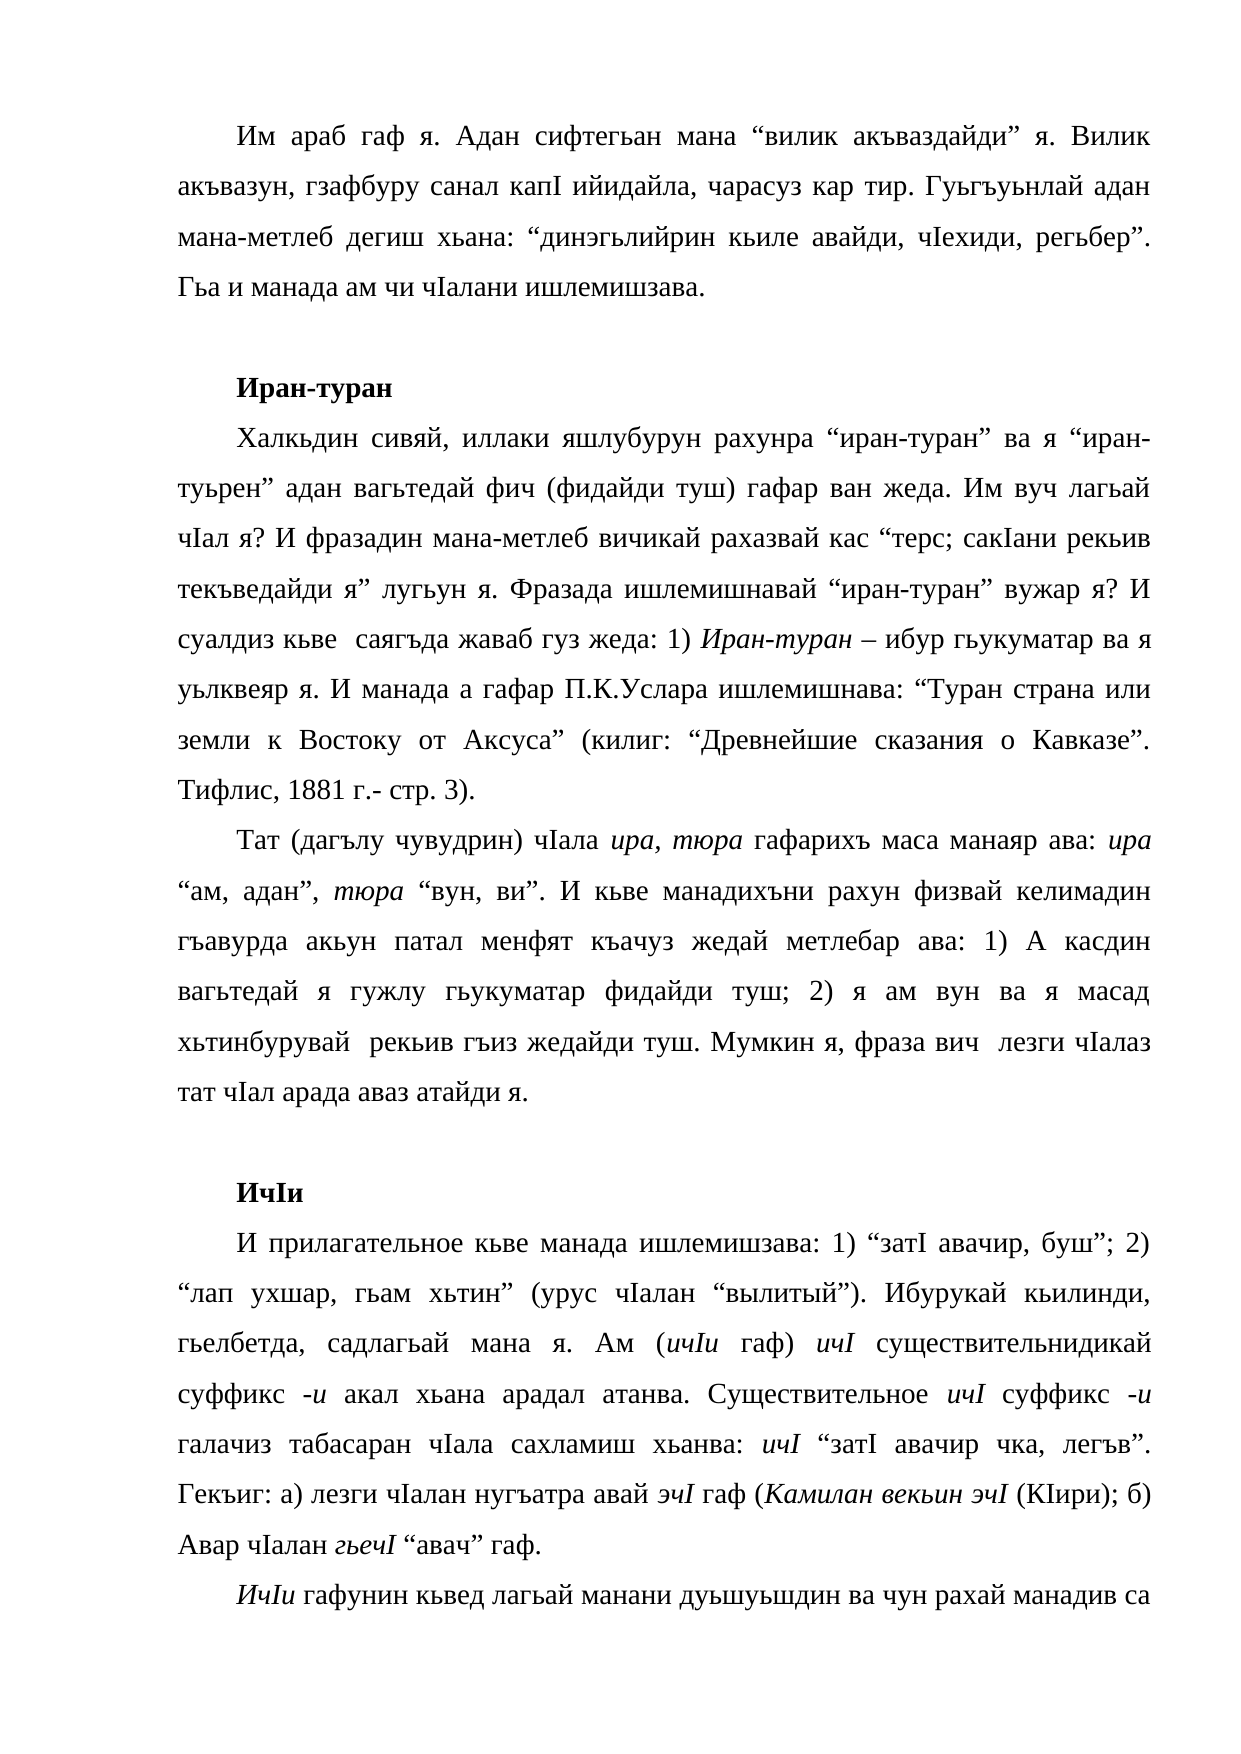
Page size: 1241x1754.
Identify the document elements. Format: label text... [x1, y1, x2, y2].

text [177, 1577, 1152, 1611]
text И прилагательное кьве манада ишлемишзава: 1) “затI авачир, буш”; 2) “лап ухшар, гьам хьтин” (урус чIалан “вылитый”). Ибурукай кьилинди, гьелбетда, садлагьай мана я. Ам (ичIи гаф) ичI существительнидикай суффикс -и акал хьана арадал атанва. Существительное ичI суффикс -и галачиз табасаран чIала сахламиш хьанва: ичI “затI авачир чка, легъв”. Гекъиг: а) лезги чIалан нугъатра авай эчI гаф (Камилан векьин эчI (КIири); б) Авар чIалан гьечI “авач” гаф. [177, 1225, 1152, 1560]
text Тат (дагълу чувудрин) чIала ира, тюра гафарихъ маса манаяр ава: ира “ам, адан”, тюра “вун, ви”. И кьве манадихъни рахун физвай келимадин гъавурда акьун патал менфят къачуз жедай метлебар ава: 1) А касдин вагьтедай я гужлу гьукуматар фидайди туш; 2) я ам вун ва я масад хьтинбурувай рекьив гъиз жедайди туш. Мумкин я, фраза вич лезги чIалаз тат чIал арада аваз атайди я. [177, 822, 1152, 1108]
text Иран-туран [177, 370, 1152, 403]
text Халкьдин сивяй, иллаки яшлубурун рахунра “иран-туран” ва я “иран-туьрен” адан вагьтедай фич (фидайди туш) гафар ван жеда. Им вуч лагьай чIал я? И фразадин мана-метлеб вичикай рахазвай кас “терс; сакIани рекьив текъведайди я” лугьун я. Фразада ишлемишнавай “иран-туран” вужар я? И суалдиз кьве саягъда жаваб гуз жеда: 1) Иран-туран – ибур гьукуматар ва я уьлквеяр я. И манада а гафар П.К.Услара ишлемишнава: “Туран страна или земли к Востоку от Аксуса” (килиг: “Древнейшие сказания о Кавказе”. Тифлис, 1881 г.- стр. 3). [177, 420, 1152, 806]
text ИчIи [177, 1175, 1152, 1208]
text Им араб гаф я. Адан сифтегьан мана “вилик акъваздайди” я. Вилик акъвазун, гзафбуру санал капI ийидайла, чарасуз кар тир. Гуьгъуьнлай адан мана-метлеб дегиш хьана: “динэгьлийрин кьиле авайди, чIехиди, регьбер”. Гьа и манада ам чи чIалани ишлемишзава. [177, 118, 1152, 303]
